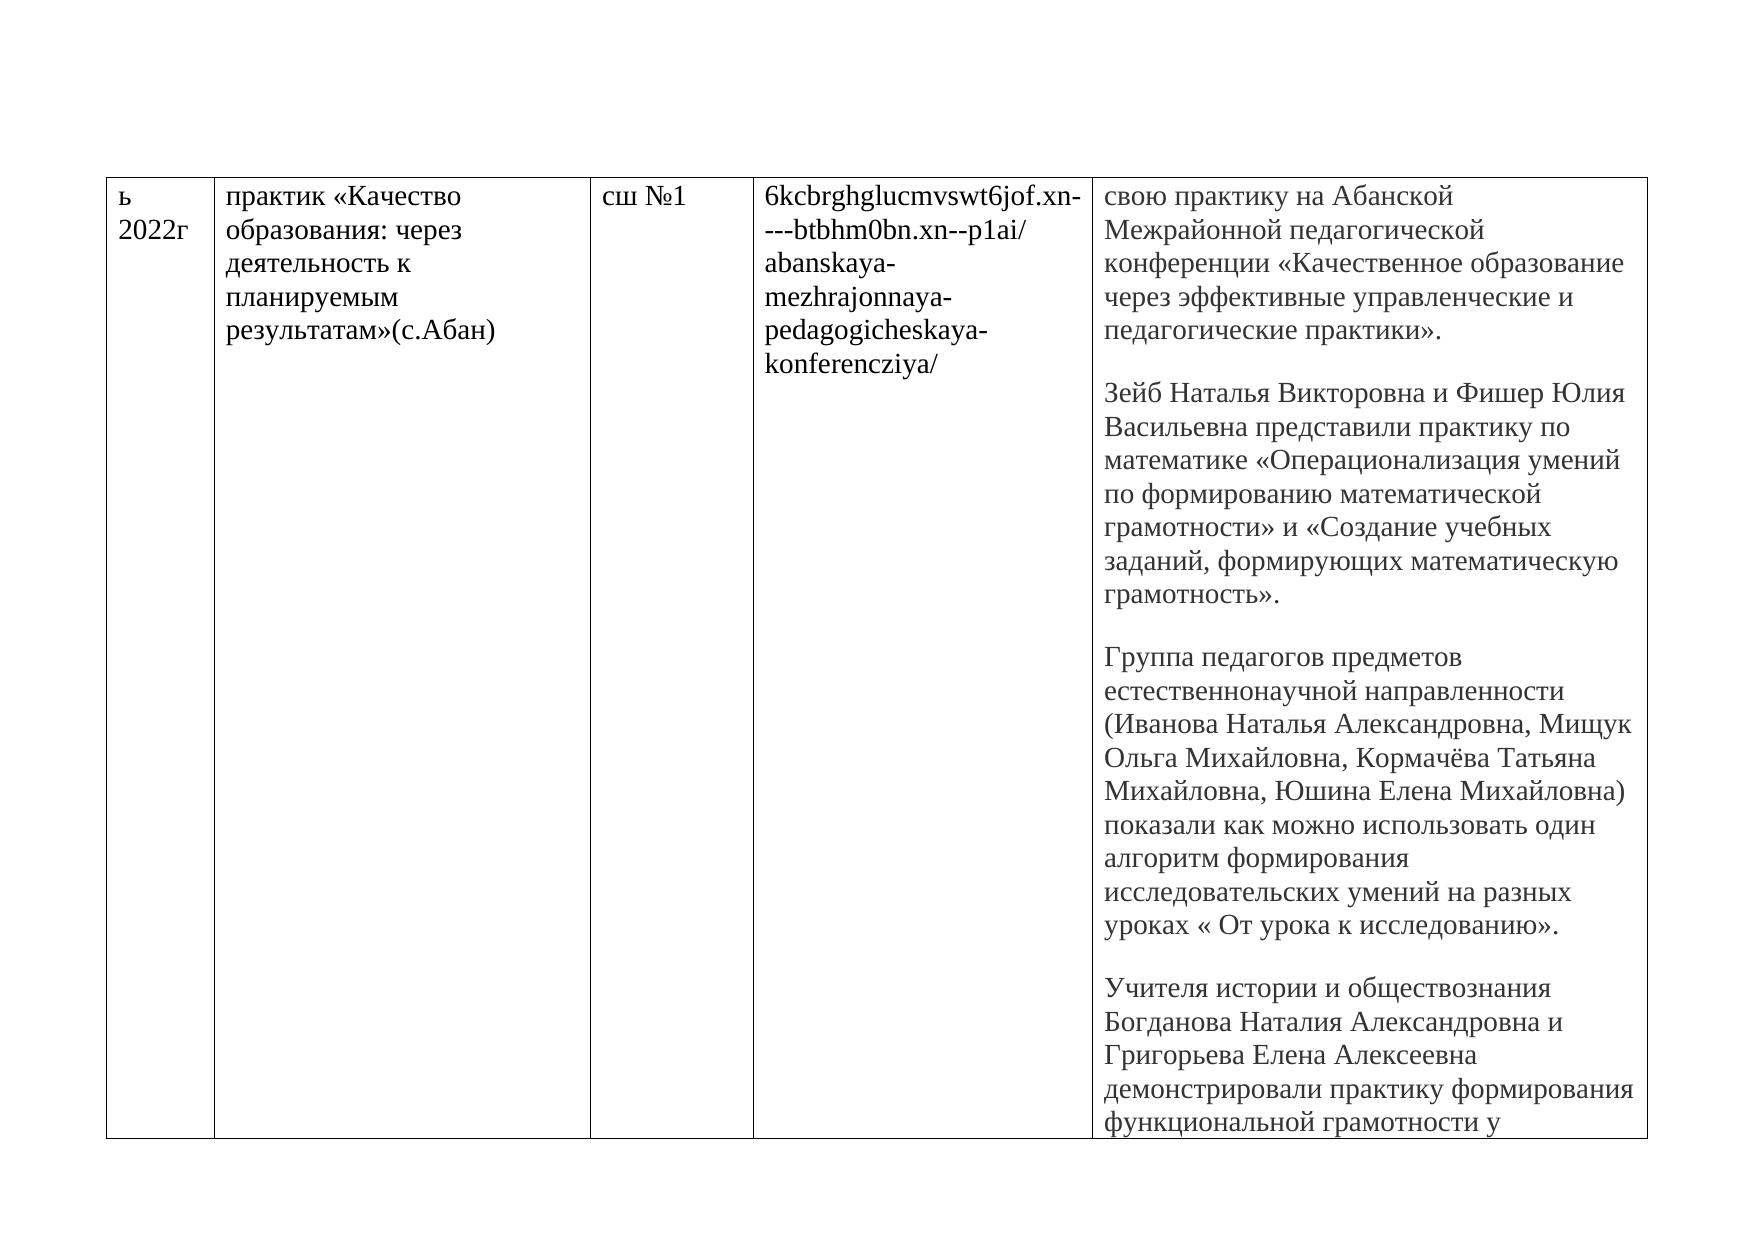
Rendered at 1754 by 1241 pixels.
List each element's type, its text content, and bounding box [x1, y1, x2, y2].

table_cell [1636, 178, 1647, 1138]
table_cell Абанская сш №1 [591, 178, 753, 1138]
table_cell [215, 178, 590, 1138]
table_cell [754, 178, 1092, 1138]
table_cell декабрь 2022г [107, 178, 214, 1138]
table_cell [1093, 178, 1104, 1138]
